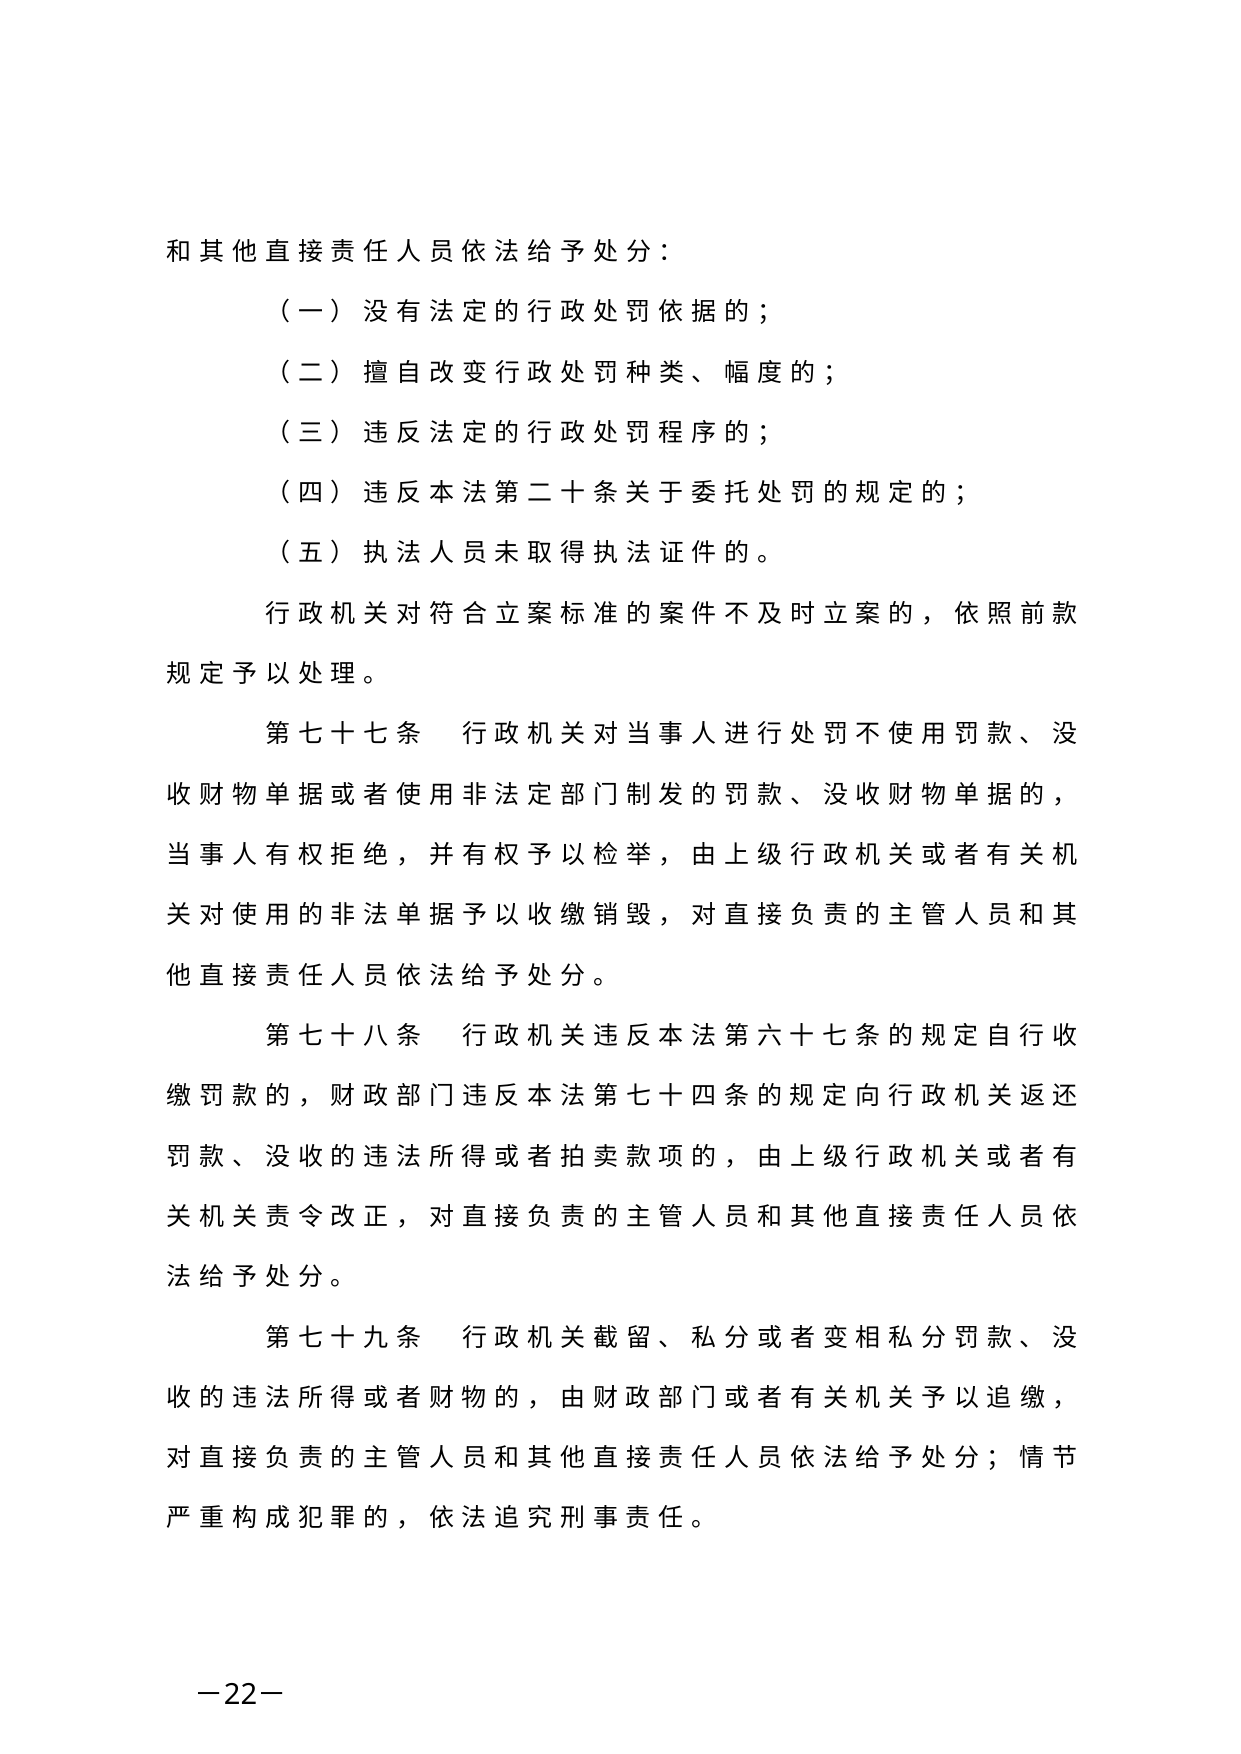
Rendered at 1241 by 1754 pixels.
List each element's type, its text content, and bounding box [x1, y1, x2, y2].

text （四）违反本法第二十条关于委托处罚的规定的； [167, 461, 1085, 521]
text （三）违反法定的行政处罚程序的； [167, 400, 1085, 461]
text 行政机关对符合立案标准的案件不及时立案的，依照前款规定予以处理。 [167, 581, 1085, 702]
text 第七十八条 行政机关违反本法第六十七条的规定自行收缴罚款的，财政部门违反本法第七十四条的规定向行政机关返还罚款、没收的违法所得或者拍卖款项的，由上级行政机关或者有关机关责令改正，对直接负责的主管人员和其他直接责任人员依法给予处分。 [167, 1003, 1085, 1305]
text （一）没有法定的行政处罚依据的； [167, 280, 1085, 340]
text 第七十九条 行政机关截留、私分或者变相私分罚款、没收的违法所得或者财物的，由财政部门或者有关机关予以追缴，对直接负责的主管人员和其他直接责任人员依法给予处分；情节严重构成犯罪的，依法追究刑事责任。 [167, 1305, 1085, 1546]
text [167, 219, 1085, 280]
text （二）擅自改变行政处罚种类、幅度的； [167, 340, 1085, 400]
text 第七十七条 行政机关对当事人进行处罚不使用罚款、没收财物单据或者使用非法定部门制发的罚款、没收财物单据的，当事人有权拒绝，并有权予以检举，由上级行政机关或者有关机关对使用的非法单据予以收缴销毁，对直接负责的主管人员和其他直接责任人员依法给予处分。 [167, 702, 1085, 1003]
text （五）执法人员未取得执法证件的。 [167, 521, 1085, 581]
